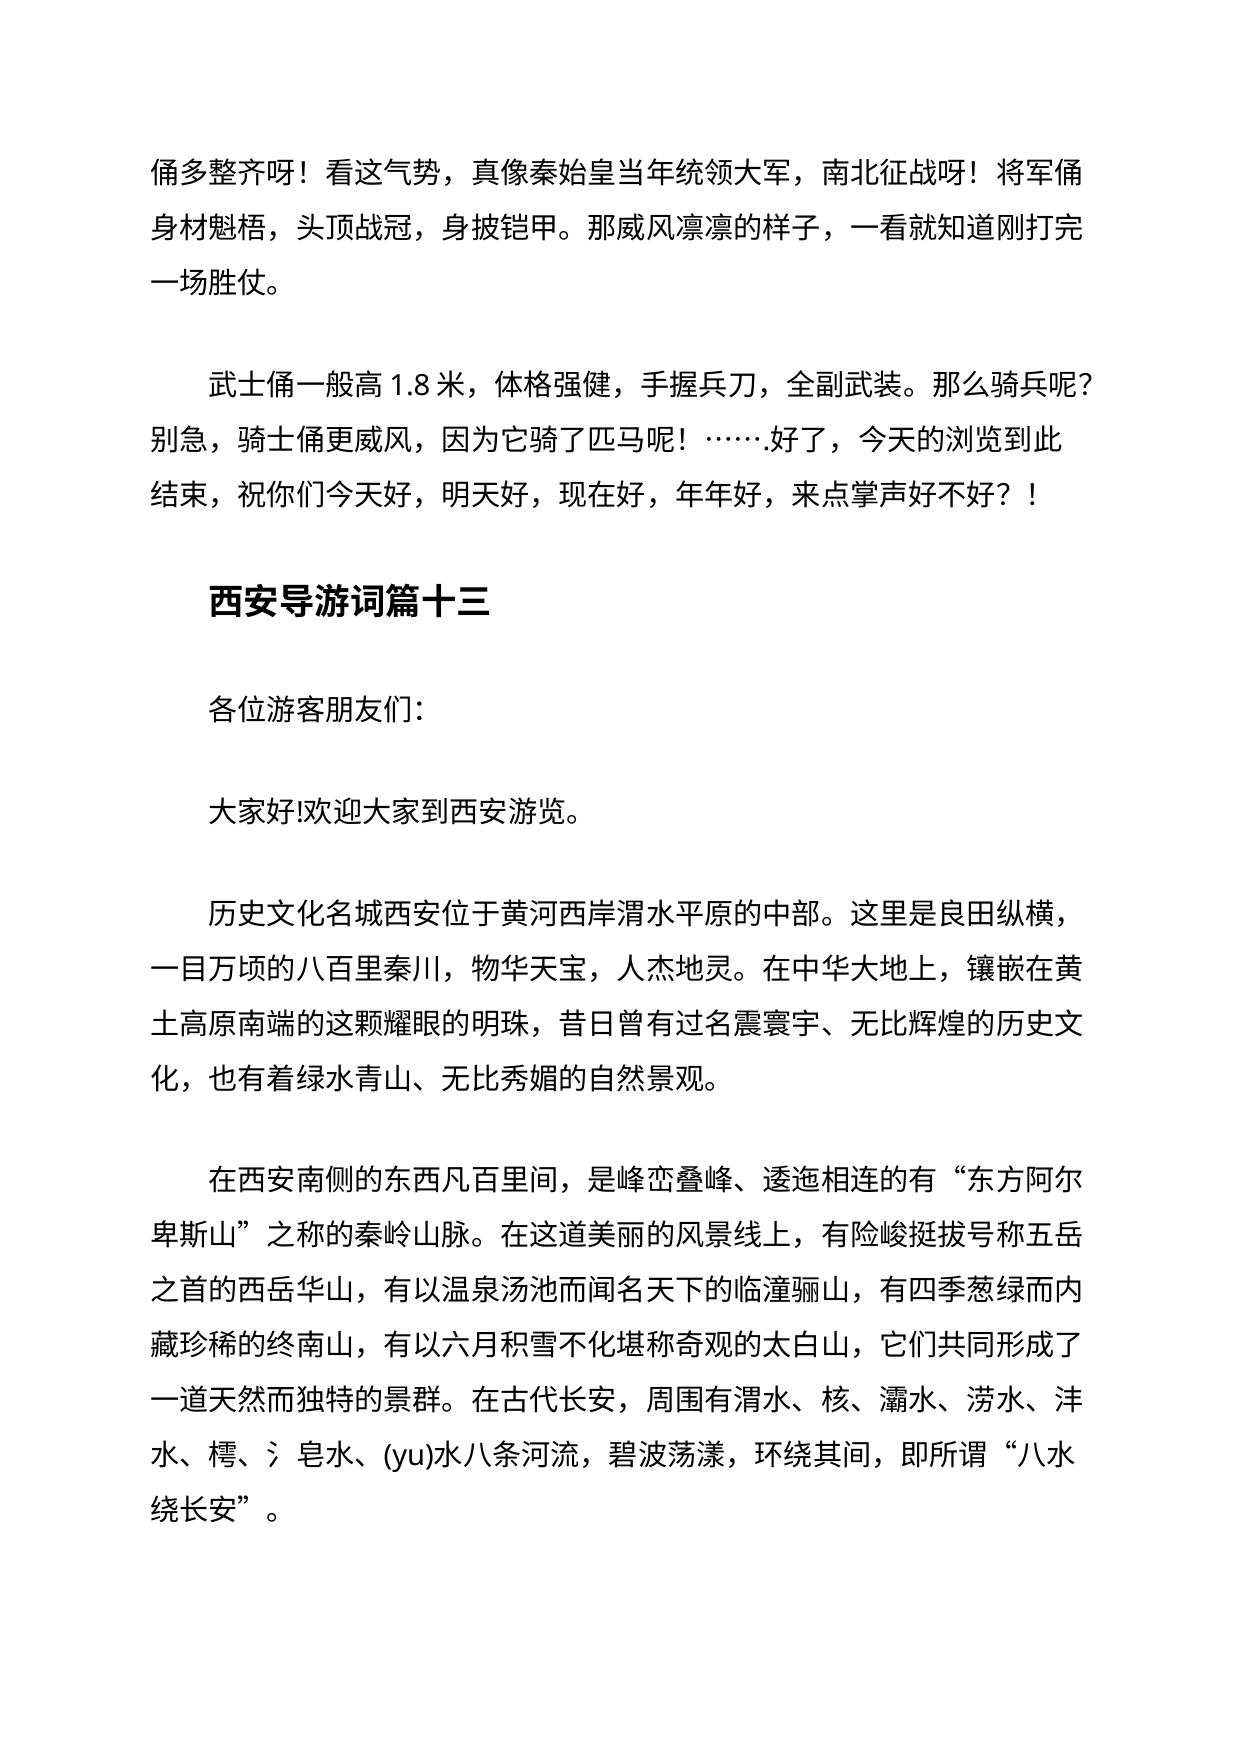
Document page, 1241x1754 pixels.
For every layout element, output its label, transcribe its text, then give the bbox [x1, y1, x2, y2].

text 历史文化名城西安位于黄河西岸渭水平原的中部。这里是良田纵横，一目万顷的八百里秦川，物华天宝，人杰地灵。在中华大地上，镶嵌在黄土高原南端的这颗耀眼的明珠，昔日曾有过名震寰宇、无比辉煌的历史文化，也有着绿水青山、无比秀媚的自然景观。 [150, 891, 1090, 1097]
text 大家好!欢迎大家到西安游览。 [150, 788, 1090, 831]
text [150, 150, 1090, 302]
text 在西安南侧的东西凡百里间，是峰峦叠峰、逶迤相连的有“东方阿尔卑斯山”之称的秦岭山脉。在这道美丽的风景线上，有险峻挺拔号称五岳之首的西岳华山，有以温泉汤池而闻名天下的临潼骊山，有四季葱绿而内藏珍稀的终南山，有以六月积雪不化堪称奇观的太白山，它们共同形成了一道天然而独特的景群。在古代长安，周围有渭水、核、灞水、涝水、沣水、樗、氵皂水、(yu)水八条河流，碧波荡漾，环绕其间，即所谓“八水绕长安”。 [150, 1157, 1090, 1529]
text 各位游客朋友们： [150, 687, 1090, 729]
text 西安导游词篇十三 [150, 573, 1090, 624]
text 武士俑一般高1.8米，体格强健，手握兵刀，全副武装。那么骑兵呢？别急，骑士俑更威风，因为它骑了匹马呢！…….好了，今天的浏览到此结束，祝你们今天好，明天好，现在好，年年好，来点掌声好不好？！ [150, 362, 1090, 514]
